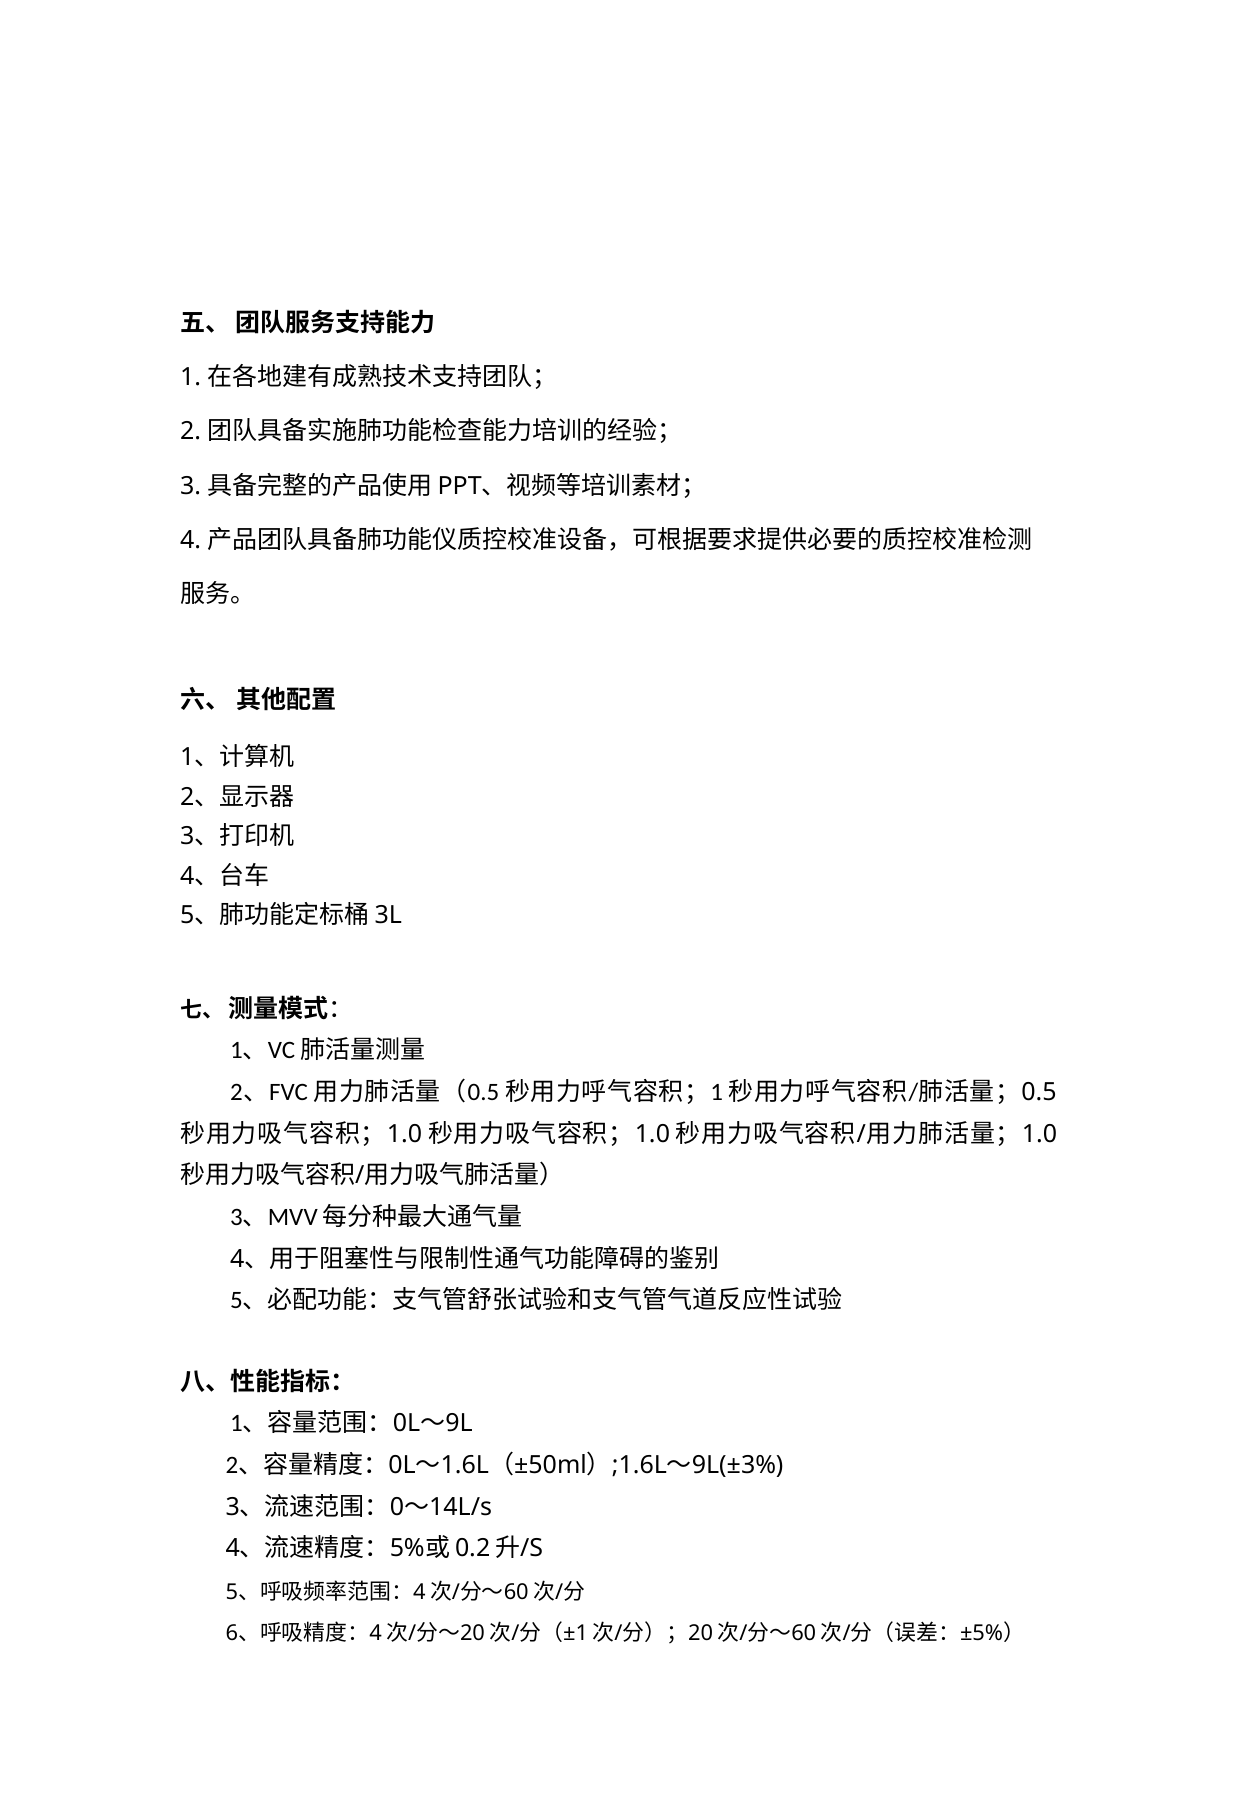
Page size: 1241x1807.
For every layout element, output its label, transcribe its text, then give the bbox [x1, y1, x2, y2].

text 4、用于阻塞性与限制性通气功能障碍的鉴别 [180, 1233, 1057, 1274]
text 1、容量范围：0L～9L [180, 1397, 1057, 1439]
text 五、 团队服务支持能力 [180, 302, 1057, 338]
text 1、VC肺活量测量 [180, 1024, 1057, 1066]
text 3、MVV每分种最大通气量 [180, 1191, 1057, 1233]
text 5、肺功能定标桶3L [180, 892, 1057, 932]
text 六、 其他配置 [180, 679, 1057, 716]
text 5、必配功能：支气管舒张试验和支气管气道反应性试验 [180, 1274, 1057, 1316]
text 1. 在各地建有成熟技术支持团队； [180, 356, 1057, 393]
text 4、台车 [180, 852, 1057, 892]
text 1、计算机 [180, 734, 1057, 773]
text 2. 团队具备实施肺功能检查能力培训的经验； [180, 411, 1057, 447]
text 6、呼吸精度：4次/分～20次/分（±1次/分）；20次/分～60次/分（误差：±5%） [180, 1606, 1057, 1647]
text 5、呼吸频率范围：4次/分～60次/分 [180, 1564, 1057, 1606]
text 八、性能指标： [180, 1356, 1057, 1397]
text 2、容量精度：0L～1.6L（±50ml）;1.6L～9L(±3%) [180, 1439, 1057, 1481]
text 4. 产品团队具备肺功能仪质控校准设备，可根据要求提供必要的质控校准检测服务。 [180, 519, 1057, 610]
text 2、显示器 [180, 773, 1057, 813]
text 七、 测量模式： [180, 983, 1057, 1024]
text 3、流速范围：0～14L/s [180, 1481, 1057, 1522]
text 3、打印机 [180, 813, 1057, 852]
text 3. 具备完整的产品使用PPT、视频等培训素材； [180, 465, 1057, 501]
text 2、FVC用力肺活量（0.5秒用力呼气容积；1秒用力呼气容积/肺活量；0.5秒用力吸气容积；1.0秒用力吸气容积；1.0秒用力吸气容积/用力肺活量；1.0秒用力吸气容积/用力吸气肺活量） [180, 1066, 1057, 1191]
text 4、流速精度：5%或0.2升/S [180, 1522, 1057, 1564]
